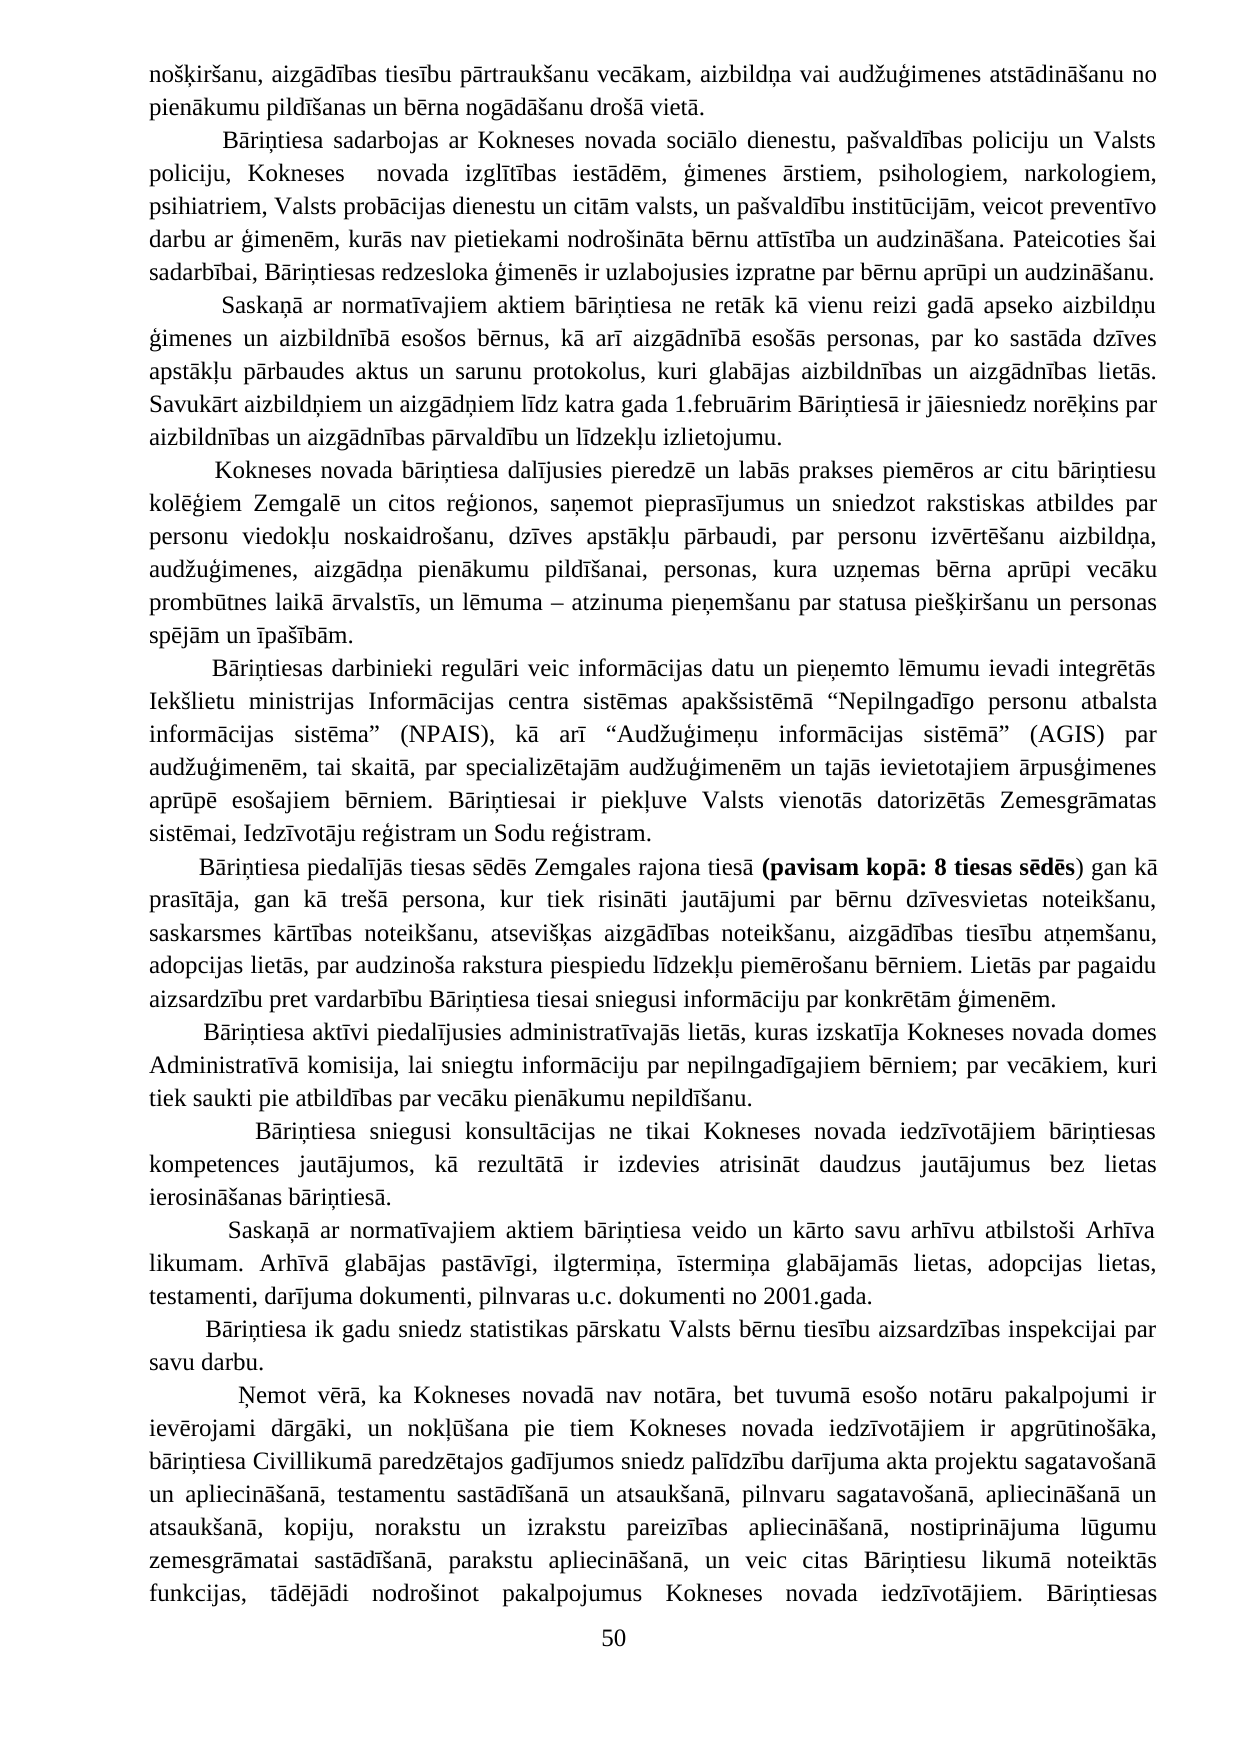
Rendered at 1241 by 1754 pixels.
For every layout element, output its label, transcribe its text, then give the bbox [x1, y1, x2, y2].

text Bāriņtiesa aktīvi piedalījusies administratīvajās lietās, kuras izskatīja Kokneses novada domes Administratīvā komisija, lai sniegtu informāciju par nepilngadīgajiem bērniem; par vecākiem, kuri tiek saukti pie atbildības par vecāku pienākumu nepildīšanu. [134, 1017, 1158, 1111]
text Bāriņtiesa sniegusi konsultācijas ne tikai Kokneses novada iedzīvotājiem bāriņtiesas kompetences jautājumos, kā rezultātā ir izdevies atrisināt daudzus jautājumus bez lietas ierosināšanas bāriņtiesā. [134, 1116, 1158, 1211]
text Bāriņtiesas darbinieki regulāri veic informācijas datu un pieņemto lēmumu ievadi integrētās Iekšlietu ministrijas Informācijas centra sistēmas apakšsistēmā “Nepilngadīgo personu atbalsta informācijas sistēma” (NPAIS), kā arī “Audžuģimeņu informācijas sistēmā” (AGIS) par audžuģimenēm, tai skaitā, par specializētajām audžuģimenēm un tajās ievietotajiem ārpusģimenes aprūpē esošajiem bērniem. Bāriņtiesai ir piekļuve Valsts vienotās datorizētās Zemesgrāmatas sistēmai, Iedzīvotāju reģistram un Sodu reģistram. [134, 653, 1158, 847]
text Saskaņā ar normatīvajiem aktiem bāriņtiesa ne retāk kā vienu reizi gadā apseko aizbildņu ģimenes un aizbildnībā esošos bērnus, kā arī aizgādnībā esošās personas, par ko sastāda dzīves apstākļu pārbaudes aktus un sarunu protokolus, kuri glabājas aizbildnības un aizgādnības lietās. Savukārt aizbildņiem un aizgādņiem līdz katra gada 1.februārim Bāriņtiesā ir jāiesniedz norēķins par aizbildnības un aizgādnības pārvaldību un līdzekļu izlietojumu. [134, 290, 1158, 451]
text Bāriņtiesa ik gadu sniedz statistikas pārskatu Valsts bērnu tiesību aizsardzības inspekcijai par savu darbu. [134, 1314, 1158, 1376]
text Saskaņā ar normatīvajiem aktiem bāriņtiesa veido un kārto savu arhīvu atbilstoši Arhīva likumam. Arhīvā glabājas pastāvīgi, ilgtermiņa, īstermiņa glabājamās lietas, adopcijas lietas, testamenti, darījuma dokumenti, pilnvaras u.c. dokumenti no 2001.gada. [134, 1215, 1158, 1309]
text Kokneses novada bāriņtiesa dalījusies pieredzē un labās prakses piemēros ar citu bāriņtiesu kolēģiem Zemgalē un citos reģionos, saņemot pieprasījumus un sniedzot rakstiskas atbildes par personu viedokļu noskaidrošanu, dzīves apstākļu pārbaudi, par personu izvērtēšanu aizbildņa, audžuģimenes, aizgādņa pienākumu pildīšanai, personas, kura uzņemas bērna aprūpi vecāku prombūtnes laikā ārvalstīs, un lēmuma – atzinuma pieņemšanu par statusa piešķiršanu un personas spējām un īpašībām. [134, 455, 1158, 649]
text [134, 1380, 1158, 1607]
text Bāriņtiesa sadarbojas ar Kokneses novada sociālo dienestu, pašvaldības policiju un Valsts policiju, Kokneses novada izglītības iestādēm, ģimenes ārstiem, psihologiem, narkologiem, psihiatriem, Valsts probācijas dienestu un citām valsts, un pašvaldību institūcijām, veicot preventīvo darbu ar ģimenēm, kurās nav pietiekami nodrošināta bērnu attīstība un audzināšana. Pateicoties šai sadarbībai, Bāriņtiesas redzesloka ģimenēs ir uzlabojusies izpratne par bērnu aprūpi un audzināšanu. [134, 125, 1158, 286]
text Bāriņtiesa piedalījās tiesas sēdēs Zemgales rajona tiesā (pavisam kopā: 8 tiesas sēdēs) gan kā prasītāja, gan kā trešā persona, kur tiek risināti jautājumi par bērnu dzīvesvietas noteikšanu, saskarsmes kārtības noteikšanu, atsevišķas aizgādības noteikšanu, aizgādības tiesību atņemšanu, adopcijas lietās, par audzinoša rakstura piespiedu līdzekļu piemērošanu bērniem. Lietās par pagaidu aizsardzību pret vardarbību Bāriņtiesa tiesai sniegusi informāciju par konkrētām ģimenēm. [134, 852, 1158, 1012]
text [134, 59, 1158, 121]
